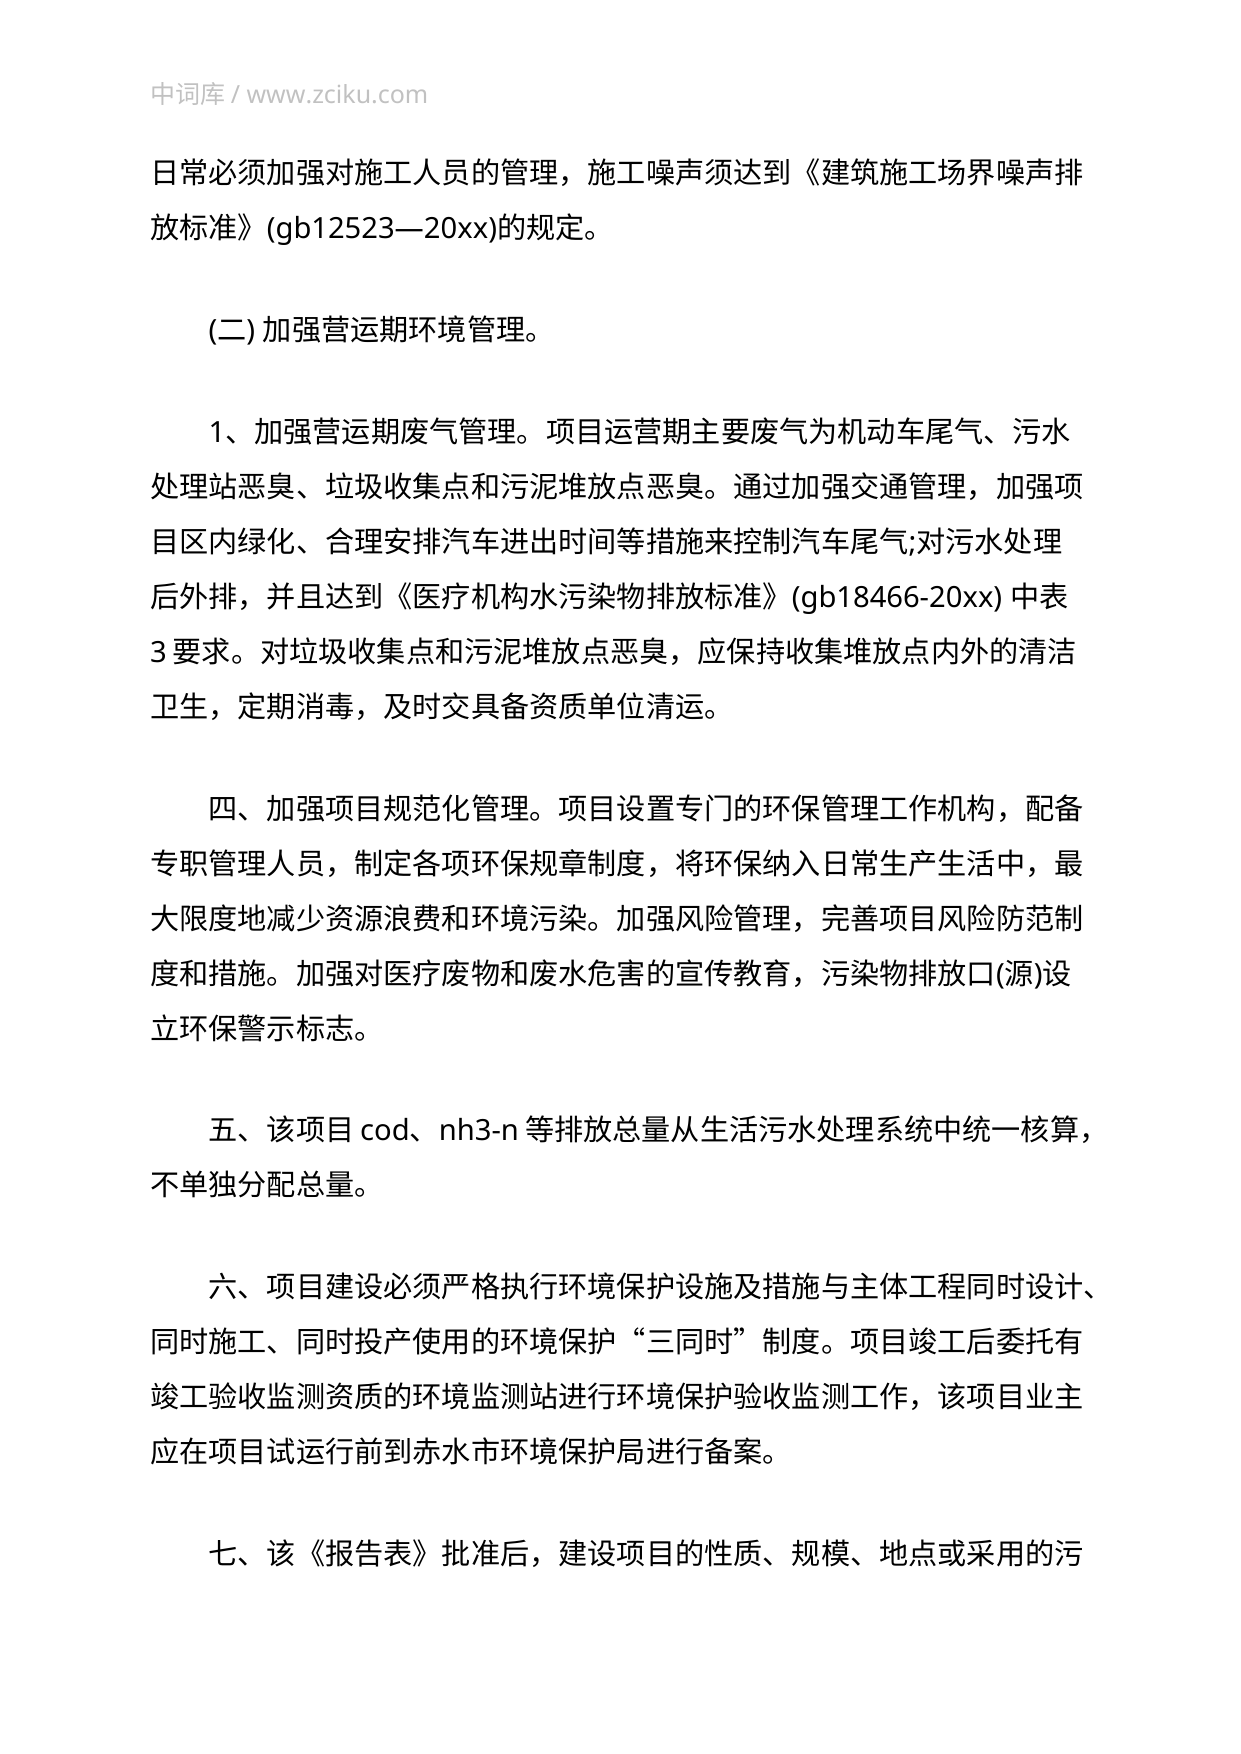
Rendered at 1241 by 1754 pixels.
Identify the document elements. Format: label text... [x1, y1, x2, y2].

text 四、加强项目规范化管理。项目设置专门的环保管理工作机构，配备专职管理人员，制定各项环保规章制度，将环保纳入日常生产生活中，最大限度地减少资源浪费和环境污染。加强风险管理，完善项目风险防范制度和措施。加强对医疗废物和废水危害的宣传教育，污染物排放口(源)设立环保警示标志。 [150, 786, 1090, 1047]
text 1、加强营运期废气管理。项目运营期主要废气为机动车尾气、污水处理站恶臭、垃圾收集点和污泥堆放点恶臭。通过加强交通管理，加强项目区内绿化、合理安排汽车进出时间等措施来控制汽车尾气;对污水处理后外排，并且达到《医疗机构水污染物排放标准》(gb18466-20xx) 中表3要求。对垃圾收集点和污泥堆放点恶臭，应保持收集堆放点内外的清洁卫生，定期消毒，及时交具备资质单位清运。 [150, 409, 1090, 726]
text (二) 加强营运期环境管理。 [150, 307, 1090, 349]
text 五、该项目cod、nh3-n等排放总量从生活污水处理系统中统一核算，不单独分配总量。 [150, 1107, 1090, 1204]
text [150, 1530, 1090, 1572]
text 六、项目建设必须严格执行环境保护设施及措施与主体工程同时设计、同时施工、同时投产使用的环境保护“三同时”制度。项目竣工后委托有竣工验收监测资质的环境监测站进行环境保护验收监测工作，该项目业主应在项目试运行前到赤水市环境保护局进行备案。 [150, 1264, 1090, 1471]
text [150, 150, 1090, 247]
